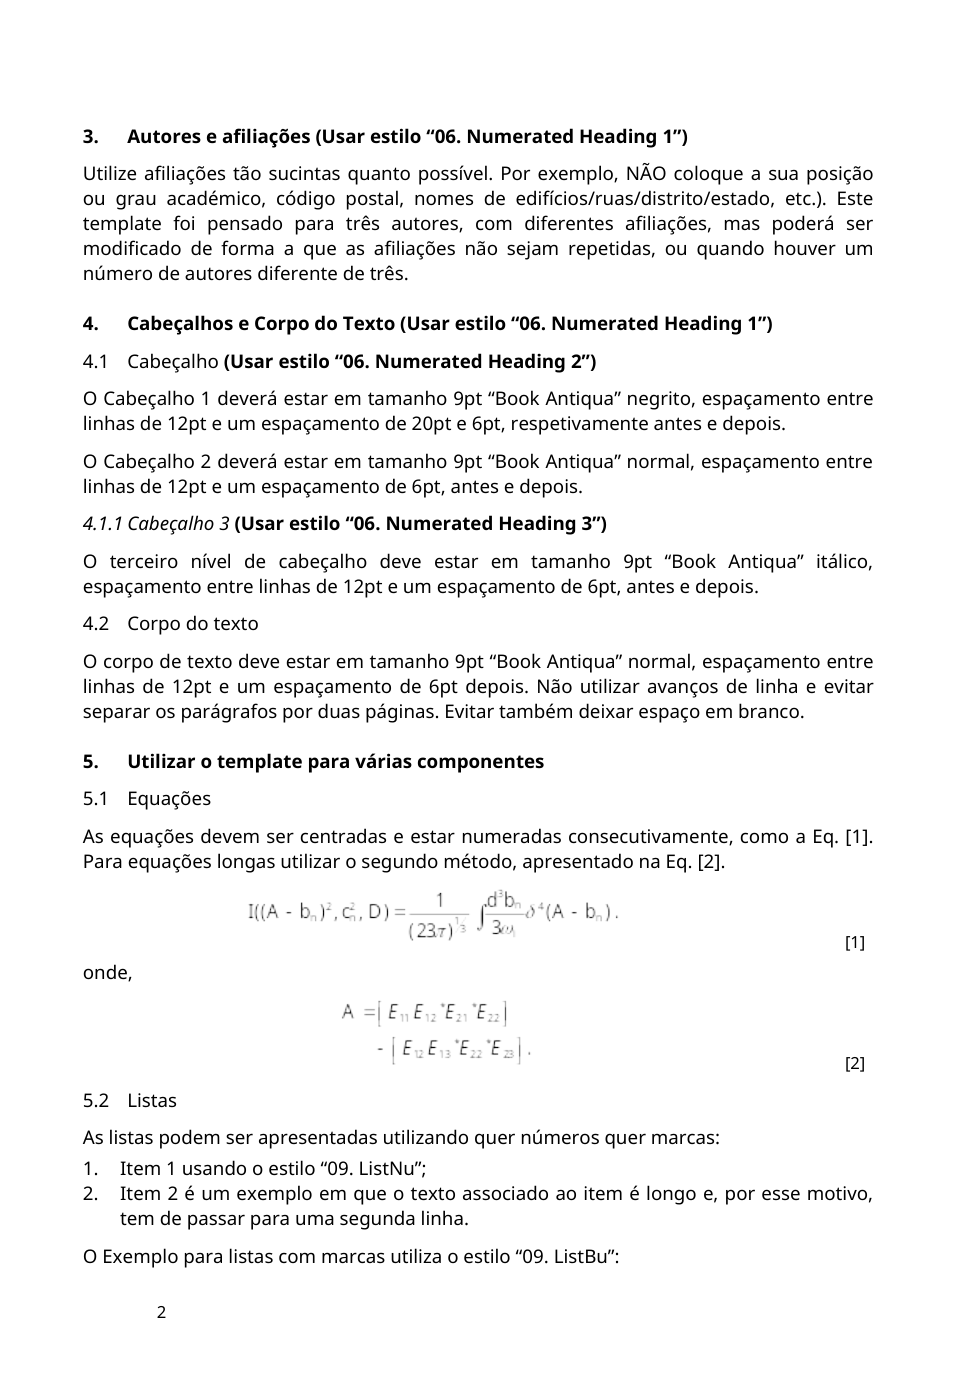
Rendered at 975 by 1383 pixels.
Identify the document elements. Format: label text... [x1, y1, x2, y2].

text [2] [83, 997, 874, 1074]
list Item 1 usando o estilo “09. ListNu”; [83, 1156, 874, 1181]
subtitle Autores e afiliações (Usar estilo “06. Numerated Heading 1”) [83, 123, 874, 148]
subtitle Equações [83, 786, 874, 811]
subtitle Cabeçalhos e Corpo do Texto (Usar estilo “06. Numerated Heading 1”) [83, 311, 874, 336]
text onde, [83, 959, 874, 984]
text As equações devem ser centradas e estar numeradas consecutivamente, como a Eq. [1]. Para equações longas utilizar o segundo método, apresentado na Eq. [2]. [83, 823, 874, 873]
text O corpo de texto deve estar em tamanho 9pt “Book Antiqua” normal, espaçamento entre linhas de 12pt e um espaçamento de 6pt depois. Não utilizar avanços de linha e evitar separar os parágrafos por duas páginas. Evitar também deixar espaço em branco. [83, 648, 874, 723]
text As listas podem ser apresentadas utilizando quer números quer marcas: [83, 1124, 874, 1149]
text O terceiro nível de cabeçalho deve estar em tamanho 9pt “Book Antiqua” itálico, espaçamento entre linhas de 12pt e um espaçamento de 6pt, antes e depois. [83, 548, 874, 598]
subtitle Corpo do texto [83, 611, 874, 636]
text [1] [83, 886, 874, 953]
list Item 2 é um exemplo em que o texto associado ao item é longo e, por esse motivo, tem de passar para uma segunda linha. [83, 1181, 874, 1231]
subtitle Listas [83, 1087, 874, 1112]
text O Cabeçalho 2 deverá estar em tamanho 9pt “Book Antiqua” normal, espaçamento entre linhas de 12pt e um espaçamento de 6pt, antes e depois. [83, 448, 874, 498]
text Cabeçalho 3 (Usar estilo “06. Numerated Heading 3”) [83, 511, 874, 536]
text O Exemplo para listas com marcas utiliza o estilo “09. ListBu”: [83, 1243, 874, 1268]
text O Cabeçalho 1 deverá estar em tamanho 9pt “Book Antiqua” negrito, espaçamento entre linhas de 12pt e um espaçamento de 20pt e 6pt, respetivamente antes e depois. [83, 386, 874, 436]
subtitle Cabeçalho (Usar estilo “06. Numerated Heading 2”) [83, 348, 874, 373]
subtitle Utilizar o template para várias componentes [83, 748, 874, 773]
text Utilize afiliações tão sucintas quanto possível. Por exemplo, NÃO coloque a sua posição ou grau académico, código postal, nomes de edifícios/ruas/distrito/estado, etc.). Este template foi pensado para três autores, com diferentes afiliações, mas poderá ser modificado de forma a que as afiliações não sejam repetidas, ou quando houver um número de autores diferente de três. [83, 161, 874, 286]
